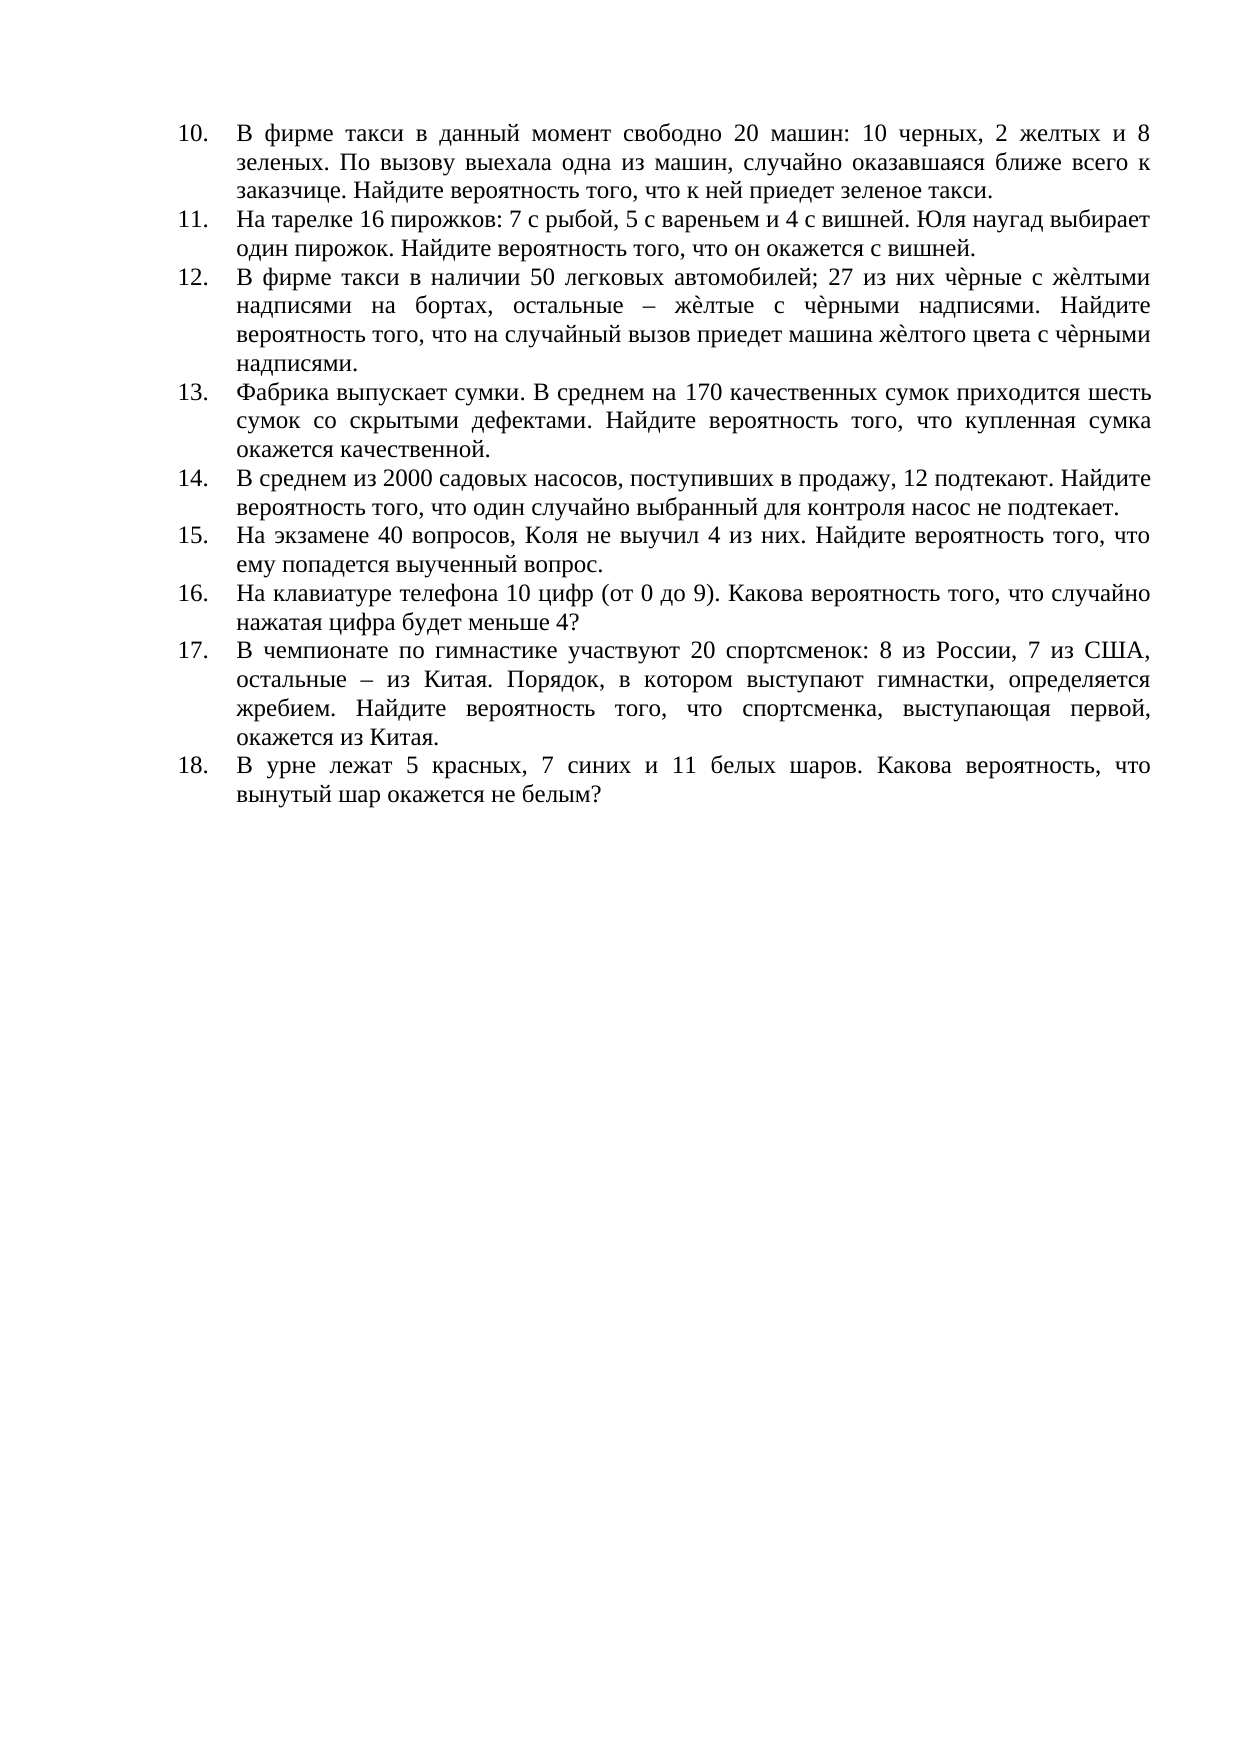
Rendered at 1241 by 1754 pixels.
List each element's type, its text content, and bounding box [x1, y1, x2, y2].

list На экзамене 40 вопросов, Коля не выучил 4 из них. Найдите вероятность того, что ему попадется выученный вопрос. [177, 521, 1152, 578]
list В фирме такси в данный момент свободно 20 машин: 10 черных, 2 желтых и 8 зеленых. По вызову выехала одна из машин, случайно оказавшаяся ближе всего к заказчице. Найдите вероятность того, что к ней приедет зеленое такси. [177, 118, 1152, 204]
list В урне лежат 5 красных, 7 синих и 11 белых шаров. Какова вероятность, что вынутый шар окажется не белым? [177, 751, 1152, 808]
list На клавиатуре телефона 10 цифр (от 0 до 9). Какова вероятность того, что случайно нажатая цифра будет меньше 4? [177, 578, 1152, 636]
list В фирме такси в наличии 50 легковых автомобилей; 27 из них чѐрные с жѐлтыми надписями на бортах, остальные – жѐлтые с чѐрными надписями. Найдите вероятность того, что на случайный вызов приедет машина жѐлтого цвета с чѐрными надписями. [177, 262, 1152, 377]
list В чемпионате по гимнастике участвуют 20 спортсменок: 8 из России, 7 из США, остальные – из Китая. Порядок, в котором выступают гимнастки, определяется жребием. Найдите вероятность того, что спортсменка, выступающая первой, окажется из Китая. [177, 636, 1152, 751]
list Фабрика выпускает сумки. В среднем на 170 качественных сумок приходится шесть сумок со скрытыми дефектами. Найдите вероятность того, что купленная сумка окажется качественной. [177, 377, 1152, 463]
list На тарелке 16 пирожков: 7 с рыбой, 5 с вареньем и 4 с вишней. Юля наугад выбирает один пирожок. Найдите вероятность того, что он окажется с вишней. [177, 204, 1152, 262]
list В среднем из 2000 садовых насосов, поступивших в продажу, 12 подтекают. Найдите вероятность того, что один случайно выбранный для контроля насос не подтекает. [177, 463, 1152, 521]
